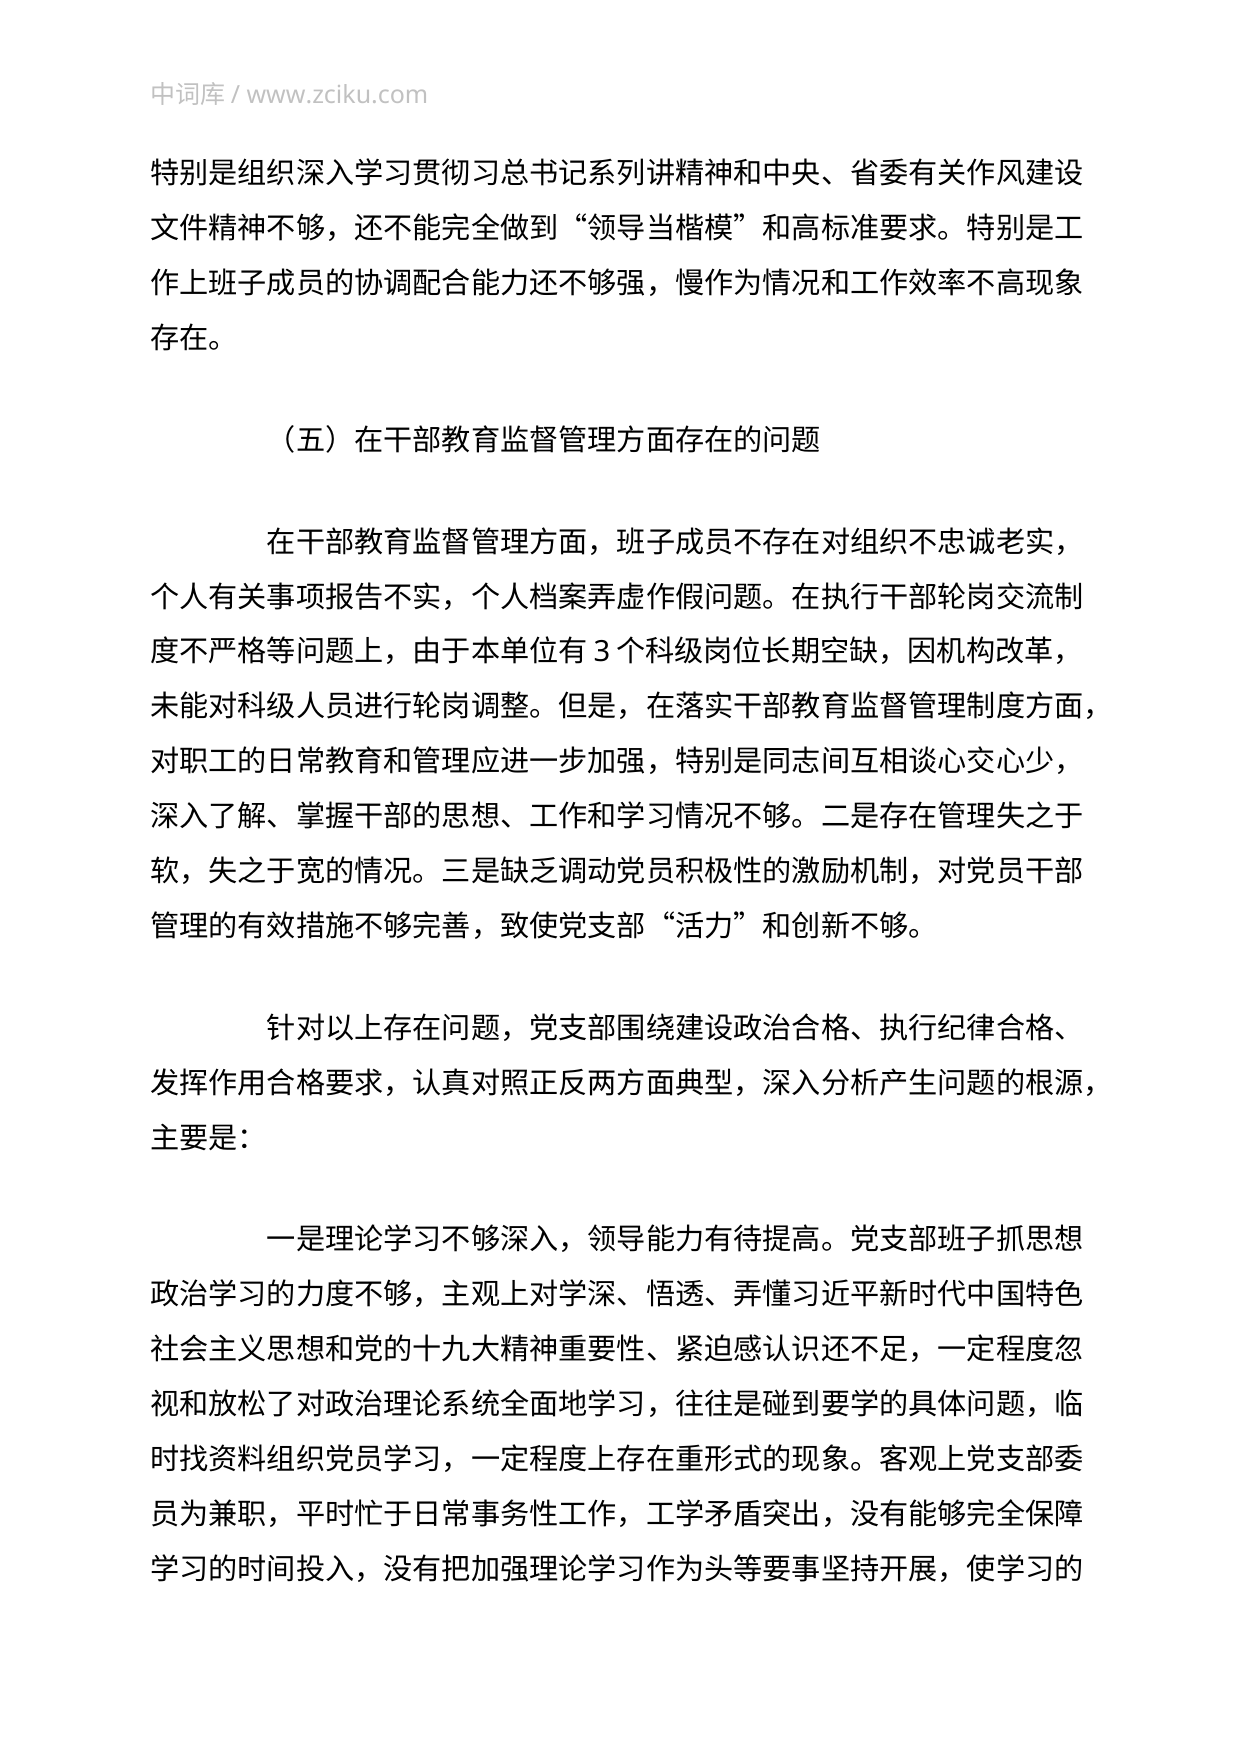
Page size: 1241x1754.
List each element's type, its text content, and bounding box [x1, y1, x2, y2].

text 在干部教育监督管理方面，班子成员不存在对组织不忠诚老实，个人有关事项报告不实，个人档案弄虚作假问题。在执行干部轮岗交流制度不严格等问题上，由于本单位有3个科级岗位长期空缺，因机构改革，未能对科级人员进行轮岗调整。但是，在落实干部教育监督管理制度方面，对职工的日常教育和管理应进一步加强，特别是同志间互相谈心交心少，深入了解、掌握干部的思想、工作和学习情况不够。二是存在管理失之于软，失之于宽的情况。三是缺乏调动党员积极性的激励机制，对党员干部管理的有效措施不够完善，致使党支部“活力”和创新不够。 [150, 518, 1090, 945]
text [150, 150, 1090, 357]
text （五）在干部教育监督管理方面存在的问题 [150, 416, 1090, 459]
text 针对以上存在问题，党支部围绕建设政治合格、执行纪律合格、发挥作用合格要求，认真对照正反两方面典型，深入分析产生问题的根源，主要是： [150, 1004, 1090, 1156]
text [150, 1216, 1090, 1588]
